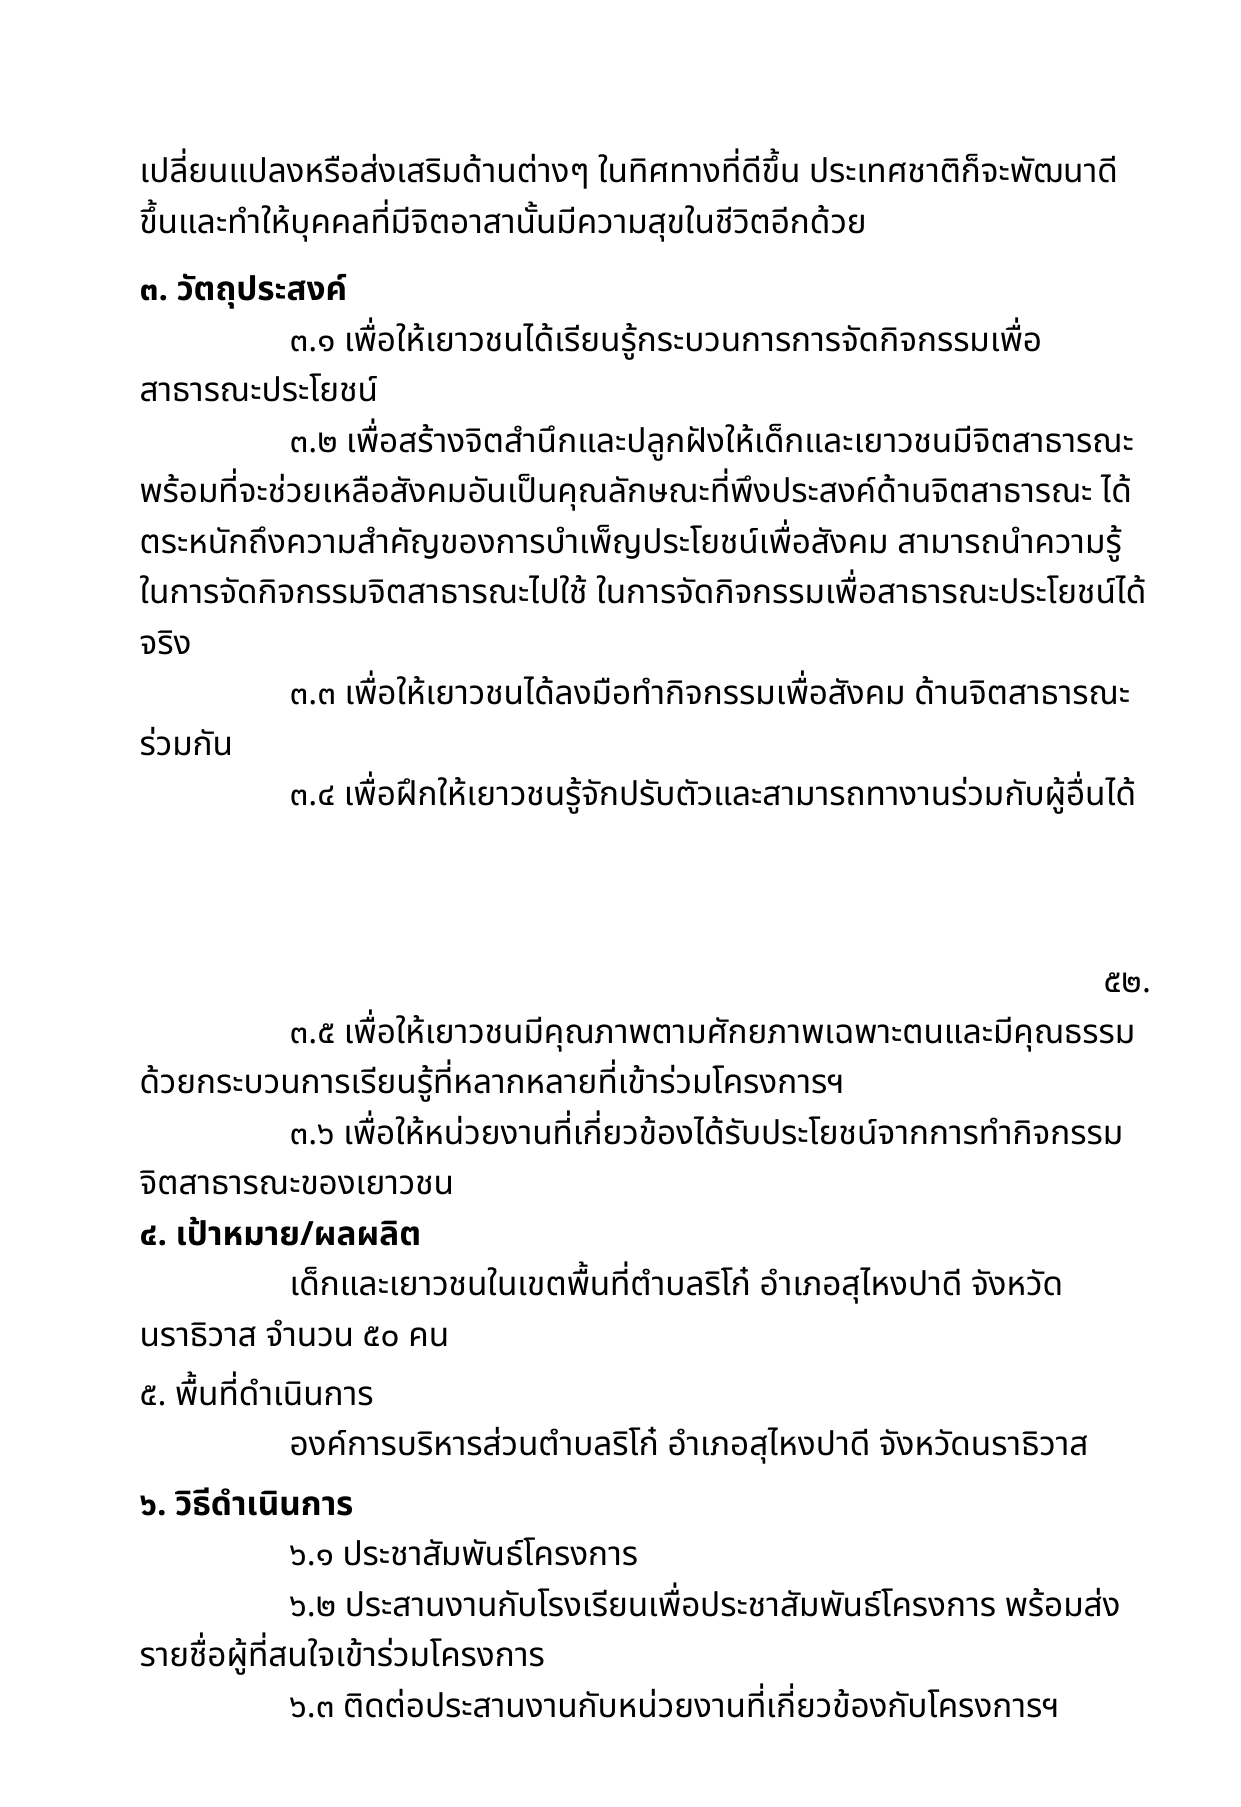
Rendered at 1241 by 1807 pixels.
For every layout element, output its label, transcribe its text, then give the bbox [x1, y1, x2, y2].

text ๖.๓ ติดต่อประสานงานกับหน่วยงานที่เกี่ยวข้องกับโครงการฯ [139, 1682, 1151, 1732]
text ๓.๔ เพื่อฝึกให้เยาวชนรู้จักปรับตัวและสามารถทางานร่วมกับผู้อื่นได้ [139, 770, 1151, 821]
text ๕๒. [139, 957, 1151, 1008]
text ๓.๑ เพื่อให้เยาวชนได้เรียนรู้กระบวนการการจัดกิจกรรมเพื่อสาธารณะประโยชน์ [139, 316, 1151, 417]
text ๕. พื้นที่ดำเนินการ [139, 1370, 1151, 1420]
text ๓.๕ เพื่อให้เยาวชนมีคุณภาพตามศักยภาพเฉพาะตนและมีคุณธรรมด้วยกระบวนการเรียนรู้ที่หลากหลายที่เข้าร่วมโครงการฯ [139, 1008, 1151, 1109]
text องค์การบริหารส่วนตำบลริโก๋ อำเภอสุไหงปาดี จังหวัดนราธิวาส [139, 1420, 1151, 1471]
text ๖.๒ ประสานงานกับโรงเรียนเพื่อประชาสัมพันธ์โครงการ พร้อมส่งรายชื่อผู้ที่สนใจเข้าร่วมโครงการ [139, 1581, 1151, 1682]
text ๓.๓ เพื่อให้เยาวชนได้ลงมือทำกิจกรรมเพื่อสังคม ด้านจิตสาธารณะร่วมกัน [139, 669, 1151, 770]
text ๓.๖ เพื่อให้หน่วยงานที่เกี่ยวข้องได้รับประโยชน์จากการทำกิจกรรมจิตสาธารณะของเยาวชน [139, 1109, 1151, 1210]
text ๓.๒ เพื่อสร้างจิตสำนึกและปลูกฝังให้เด็กและเยาวชนมีจิตสาธารณะ พร้อมที่จะช่วยเหลือสังคมอันเป็นคุณลักษณะที่พึงประสงค์ด้านจิตสาธารณะ ได้ตระหนักถึงความสำคัญของการบำเพ็ญประโยชน์เพื่อสังคม สามารถนำความรู้ในการจัดกิจกรรมจิตสาธารณะไปใช้ ในการจัดกิจกรรมเพื่อสาธารณะประโยชน์ได้จริง [139, 417, 1151, 669]
text เด็กและเยาวชนในเขตพื้นที่ตำบลริโก๋ อำเภอสุไหงปาดี จังหวัดนราธิวาส จำนวน ๕๐ คน [139, 1260, 1151, 1361]
text ๔. เป้าหมาย/ผลผลิต [139, 1210, 1151, 1260]
text ๖.๑ ประชาสัมพันธ์โครงการ [139, 1530, 1151, 1581]
text ๖. วิธีดำเนินการ [139, 1479, 1151, 1530]
text ๓. วัตถุประสงค์ [139, 265, 1151, 316]
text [139, 147, 1151, 248]
